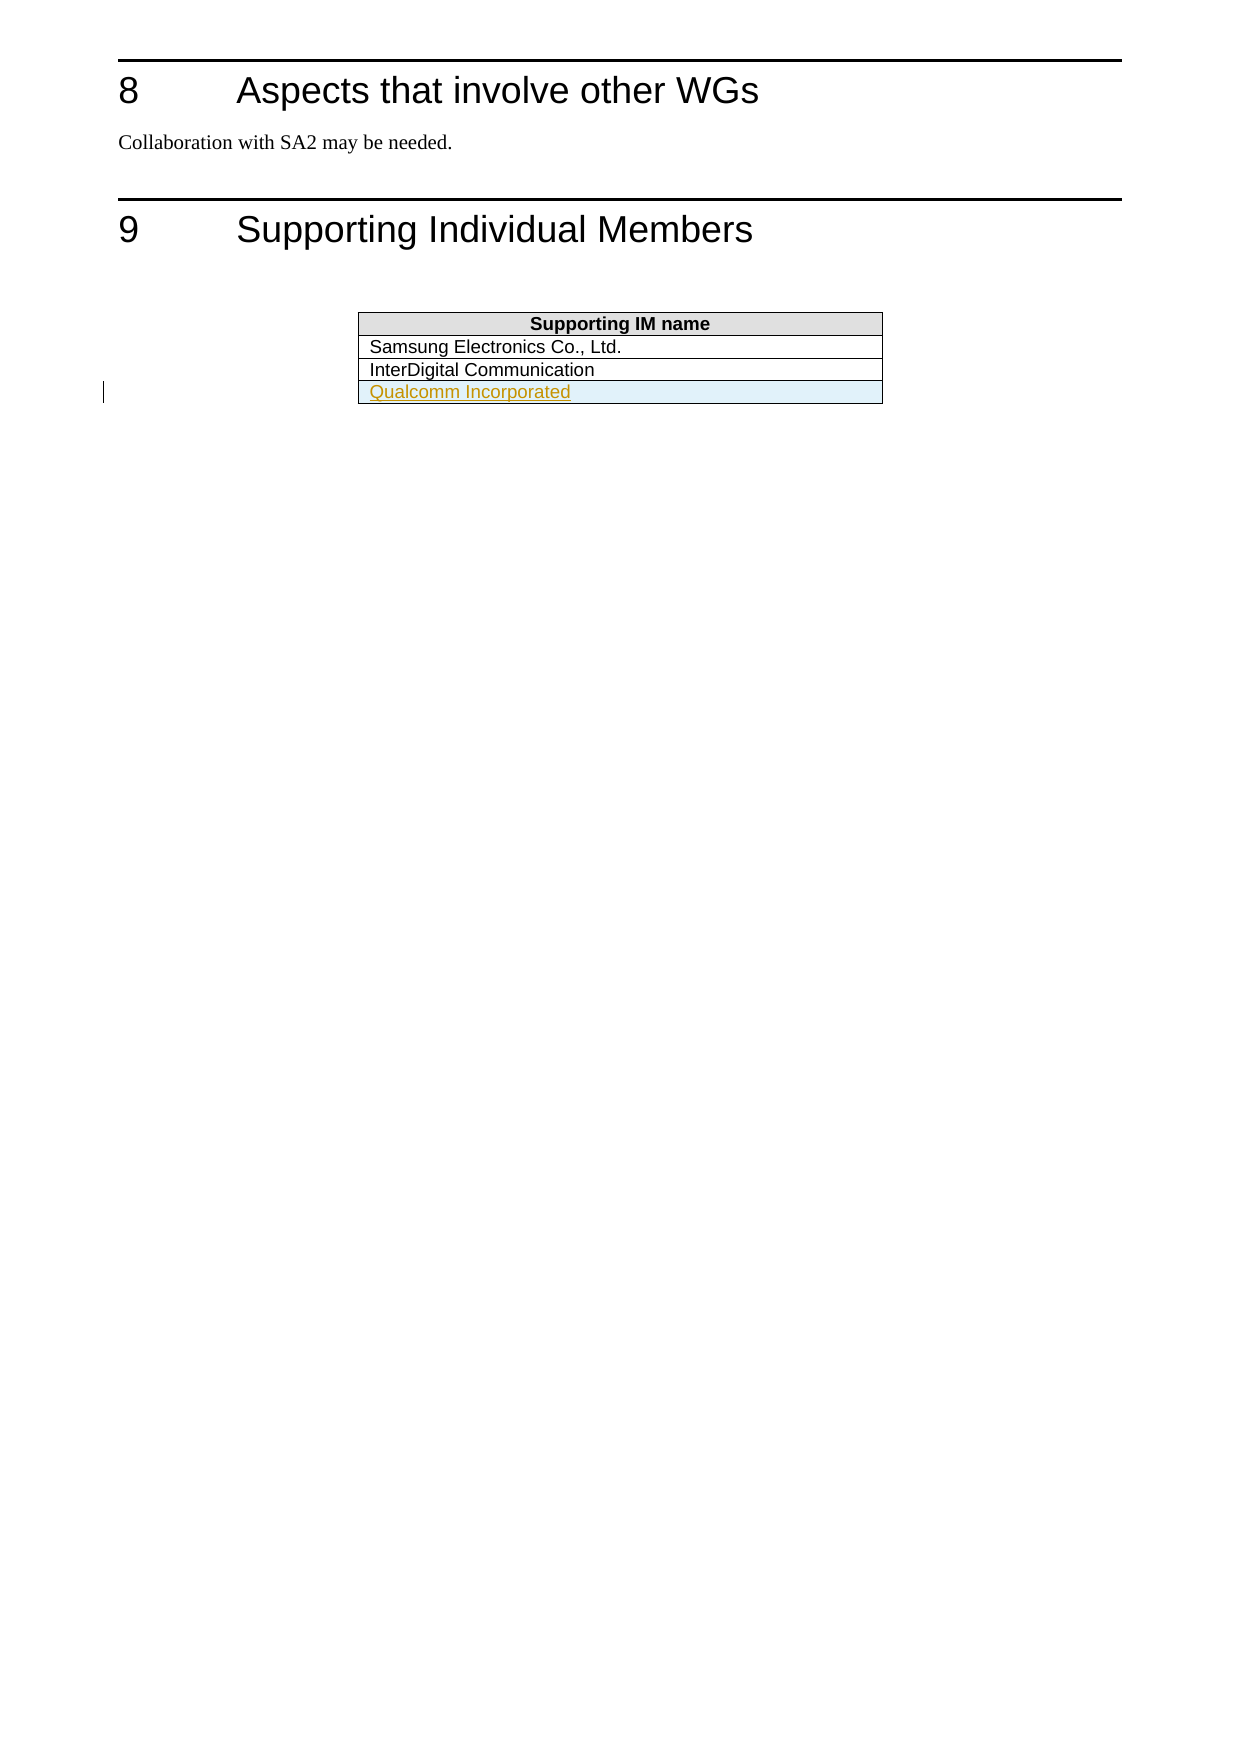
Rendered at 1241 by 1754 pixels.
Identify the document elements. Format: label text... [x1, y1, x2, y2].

table_cell InterDigital Communication [359, 359, 882, 380]
table_header Supporting IM name [359, 313, 882, 335]
text Collaboration with SA2 may be needed. [118, 130, 1122, 154]
table_cell Samsung Electronics Co., Ltd. [359, 336, 882, 357]
subtitle 9 Supporting Individual Members [118, 201, 1122, 251]
subtitle 8 Aspects that involve other WGs [118, 62, 1122, 112]
